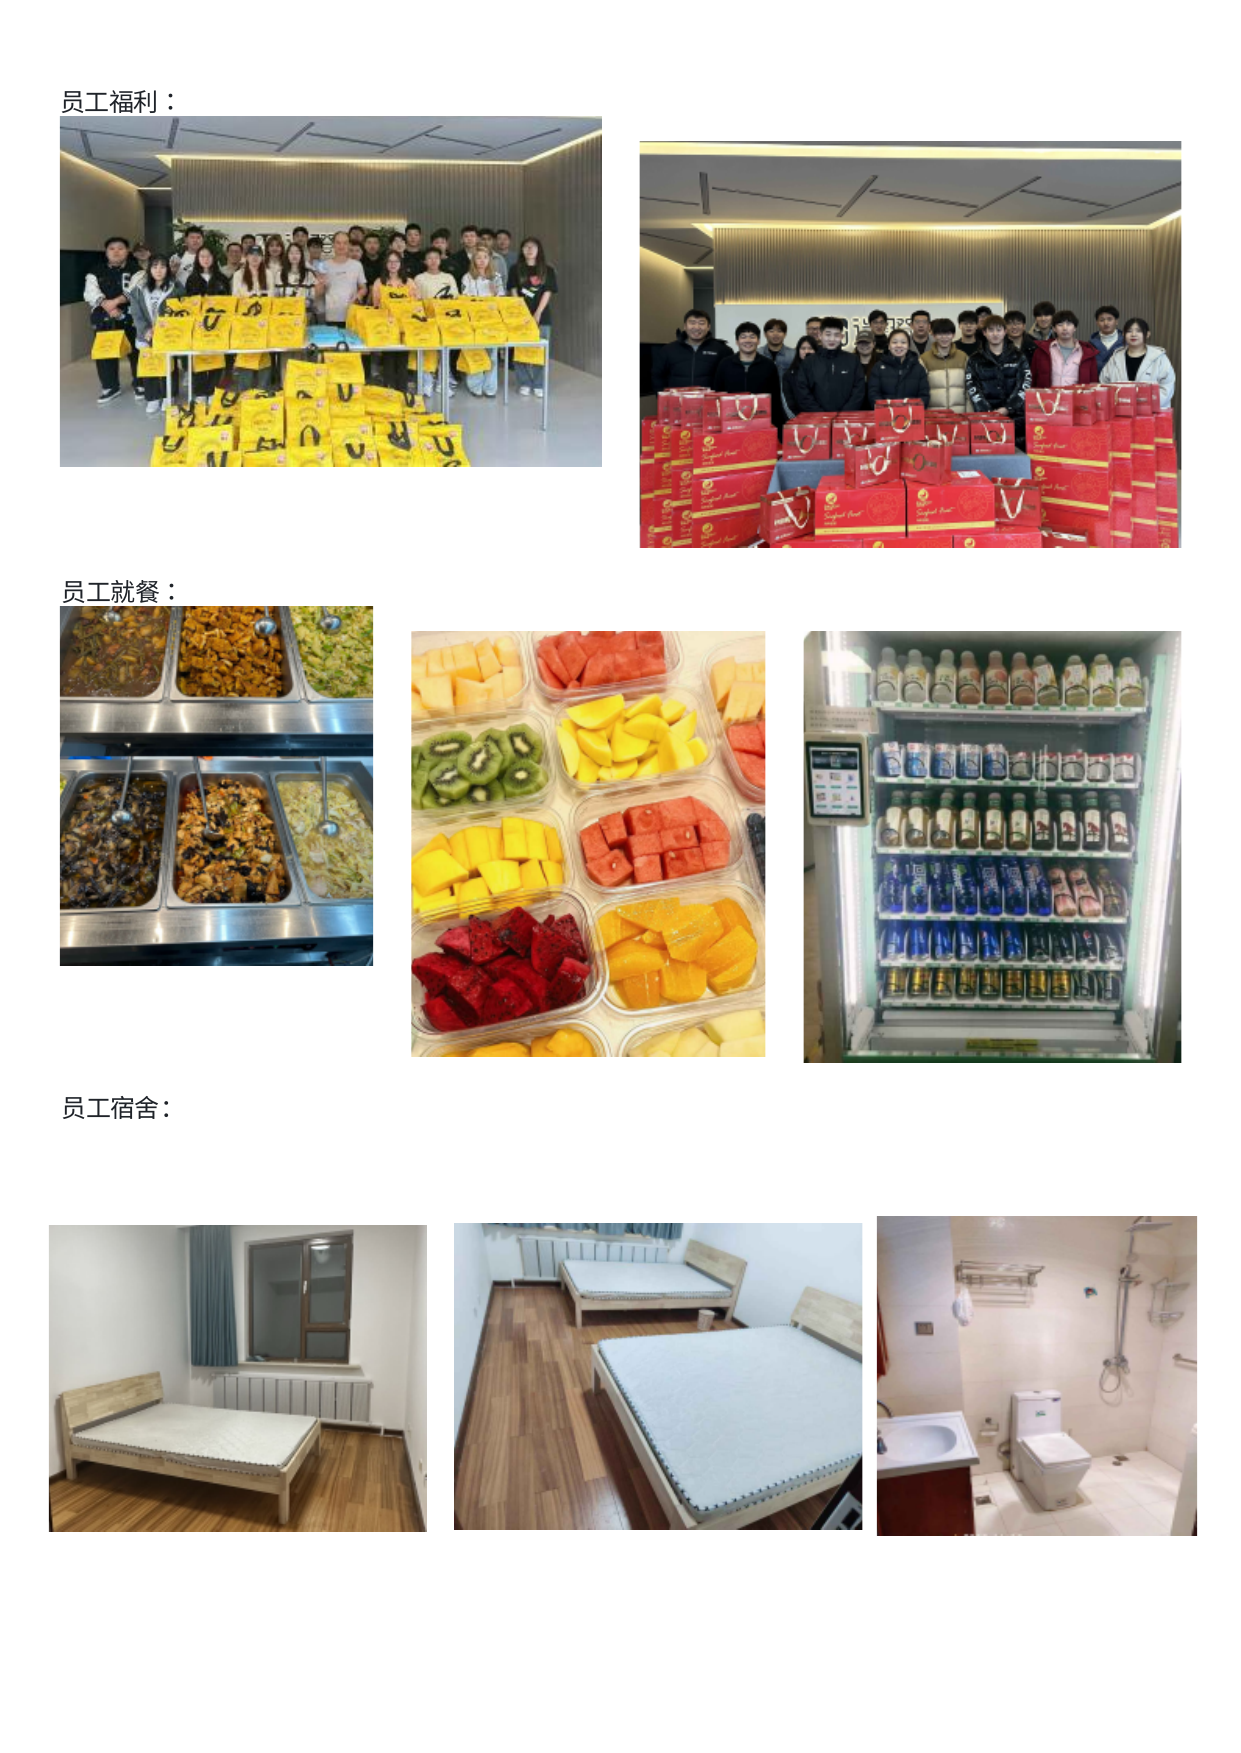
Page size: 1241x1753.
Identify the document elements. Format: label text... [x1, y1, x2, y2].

picture [803, 631, 1182, 1063]
picture [48, 1225, 427, 1532]
picture [411, 631, 766, 1057]
picture [454, 1223, 863, 1530]
picture [59, 606, 374, 966]
picture [639, 141, 1182, 548]
text 员⼯宿舍： [61, 1095, 1182, 1123]
picture [876, 1216, 1198, 1536]
text 员⼯福利： [60, 91, 1182, 117]
picture [59, 116, 602, 467]
text 员⼯就餐： [61, 581, 1182, 607]
